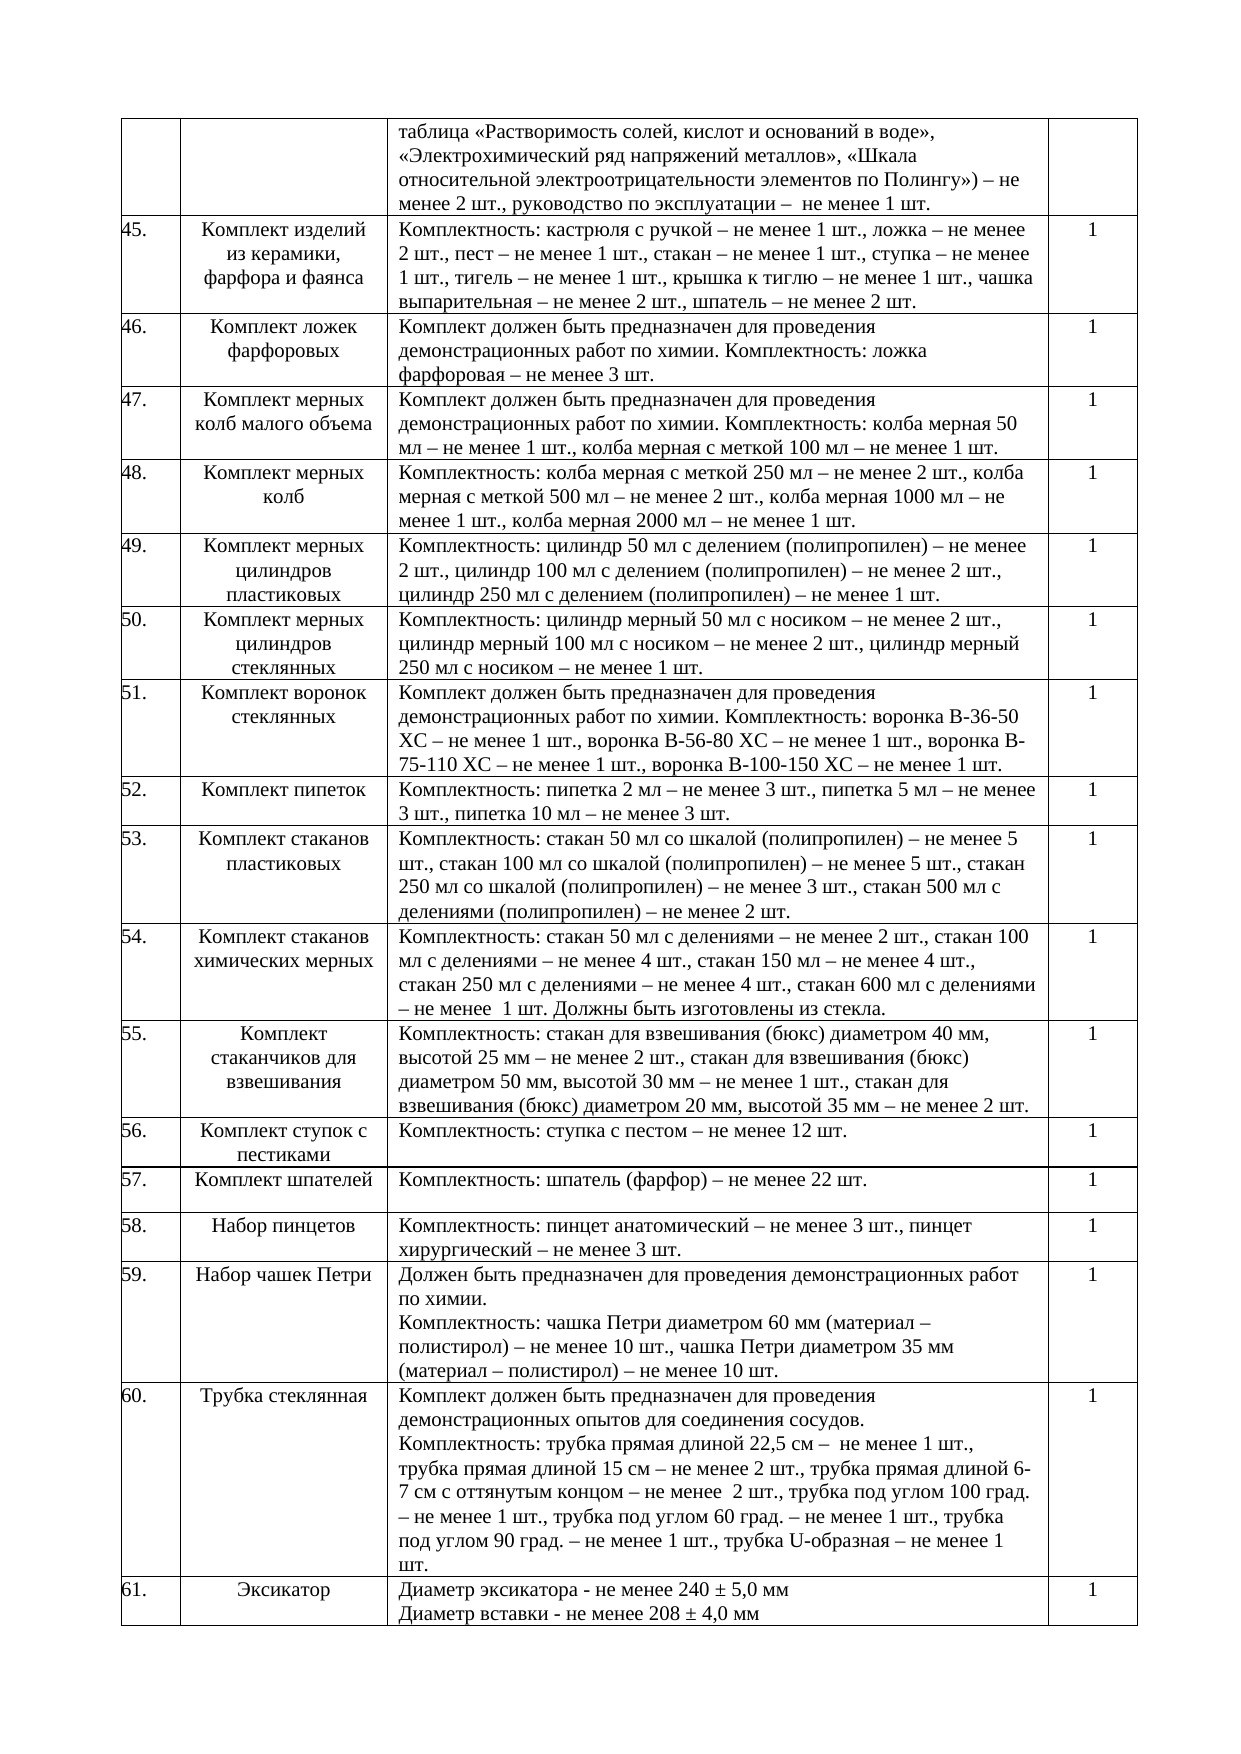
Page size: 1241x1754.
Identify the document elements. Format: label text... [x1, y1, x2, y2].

table_cell 1 [1049, 216, 1137, 313]
table_cell [122, 387, 180, 459]
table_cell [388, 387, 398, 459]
table_cell Набор пинцетов [181, 1213, 387, 1261]
table_cell 1 [1049, 119, 1137, 215]
table_cell Комплект стаканов химических мерных [181, 924, 387, 1020]
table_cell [181, 119, 387, 215]
table_cell 1 [1049, 924, 1137, 1020]
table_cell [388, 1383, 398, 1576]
table_cell Комплект мерных колб малого объема [181, 387, 387, 459]
table_cell 1 [1049, 460, 1137, 532]
table_cell [122, 680, 180, 776]
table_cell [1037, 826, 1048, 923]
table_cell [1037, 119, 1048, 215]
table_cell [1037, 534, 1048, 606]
table_cell 1 [1049, 1262, 1137, 1382]
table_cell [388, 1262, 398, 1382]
table_cell 1 [1049, 1383, 1137, 1576]
table_cell Комплектность: ступка с пестом – не менее 12 шт. [388, 1118, 1048, 1166]
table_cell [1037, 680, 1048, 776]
table_cell [122, 216, 180, 313]
table_cell 1 [1049, 1021, 1137, 1117]
table_cell [122, 1577, 180, 1625]
table_cell Комплект изделий из керамики, фарфора и фаянса [181, 216, 387, 313]
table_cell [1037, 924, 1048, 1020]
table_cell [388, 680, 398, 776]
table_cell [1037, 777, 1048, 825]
table_cell Комплект воронок стеклянных [181, 680, 387, 776]
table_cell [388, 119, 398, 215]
table_cell Комплектность: шпатель (фарфор) – не менее 22 шт. [388, 1168, 1048, 1212]
table_cell [122, 1021, 180, 1117]
table_cell Комплект стаканчиков для взвешивания [181, 1021, 387, 1117]
table_cell 1 [1049, 314, 1137, 386]
table_cell [122, 119, 180, 215]
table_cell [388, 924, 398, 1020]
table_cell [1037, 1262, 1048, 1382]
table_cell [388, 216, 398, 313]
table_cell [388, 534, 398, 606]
table_cell Комплект шпателей [181, 1168, 387, 1212]
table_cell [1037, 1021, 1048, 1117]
table_cell 1 [1049, 1577, 1137, 1625]
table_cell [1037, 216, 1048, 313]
table_cell Комплект мерных цилиндров стеклянных [181, 607, 387, 679]
table_cell 1 [1049, 1213, 1137, 1261]
table_cell 1 [1049, 1168, 1137, 1212]
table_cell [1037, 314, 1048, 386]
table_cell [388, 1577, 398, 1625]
table_cell Набор чашек Петри [181, 1262, 387, 1382]
table_cell 1 [1049, 387, 1137, 459]
table_cell Комплект ложек фарфоровых [181, 314, 387, 386]
table_cell 1 [1049, 680, 1137, 776]
table_cell 1 [1049, 607, 1137, 679]
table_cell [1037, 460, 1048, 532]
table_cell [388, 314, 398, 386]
table_cell 1 [1049, 534, 1137, 606]
table_cell [122, 1383, 180, 1576]
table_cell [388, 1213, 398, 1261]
table_cell Комплект мерных цилиндров пластиковых [181, 534, 387, 606]
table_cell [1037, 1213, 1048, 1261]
table_cell [122, 534, 180, 606]
table_cell [122, 460, 180, 532]
table_cell [122, 1168, 180, 1212]
table_cell [122, 1118, 180, 1166]
table_cell Комплект стаканов пластиковых [181, 826, 387, 923]
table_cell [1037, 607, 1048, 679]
table_cell Комплект ступок с пестиками [181, 1118, 387, 1166]
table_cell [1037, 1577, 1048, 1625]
table_cell [122, 607, 180, 679]
table_cell 1 [1049, 826, 1137, 923]
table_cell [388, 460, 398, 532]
table_cell 1 [1049, 777, 1137, 825]
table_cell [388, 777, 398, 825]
table_cell [122, 777, 180, 825]
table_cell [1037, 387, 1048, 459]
table_cell Комплект пипеток [181, 777, 387, 825]
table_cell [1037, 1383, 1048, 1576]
table_cell [122, 314, 180, 386]
table_cell [122, 1213, 180, 1261]
table_cell Эксикатор [181, 1577, 387, 1625]
table_cell [122, 826, 180, 923]
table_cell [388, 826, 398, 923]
table_cell [122, 924, 180, 1020]
table_cell 1 [1049, 1118, 1137, 1166]
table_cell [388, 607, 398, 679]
table_cell Комплект мерных колб [181, 460, 387, 532]
table_cell Трубка стеклянная [181, 1383, 387, 1576]
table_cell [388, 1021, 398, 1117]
table_cell [122, 1262, 180, 1382]
